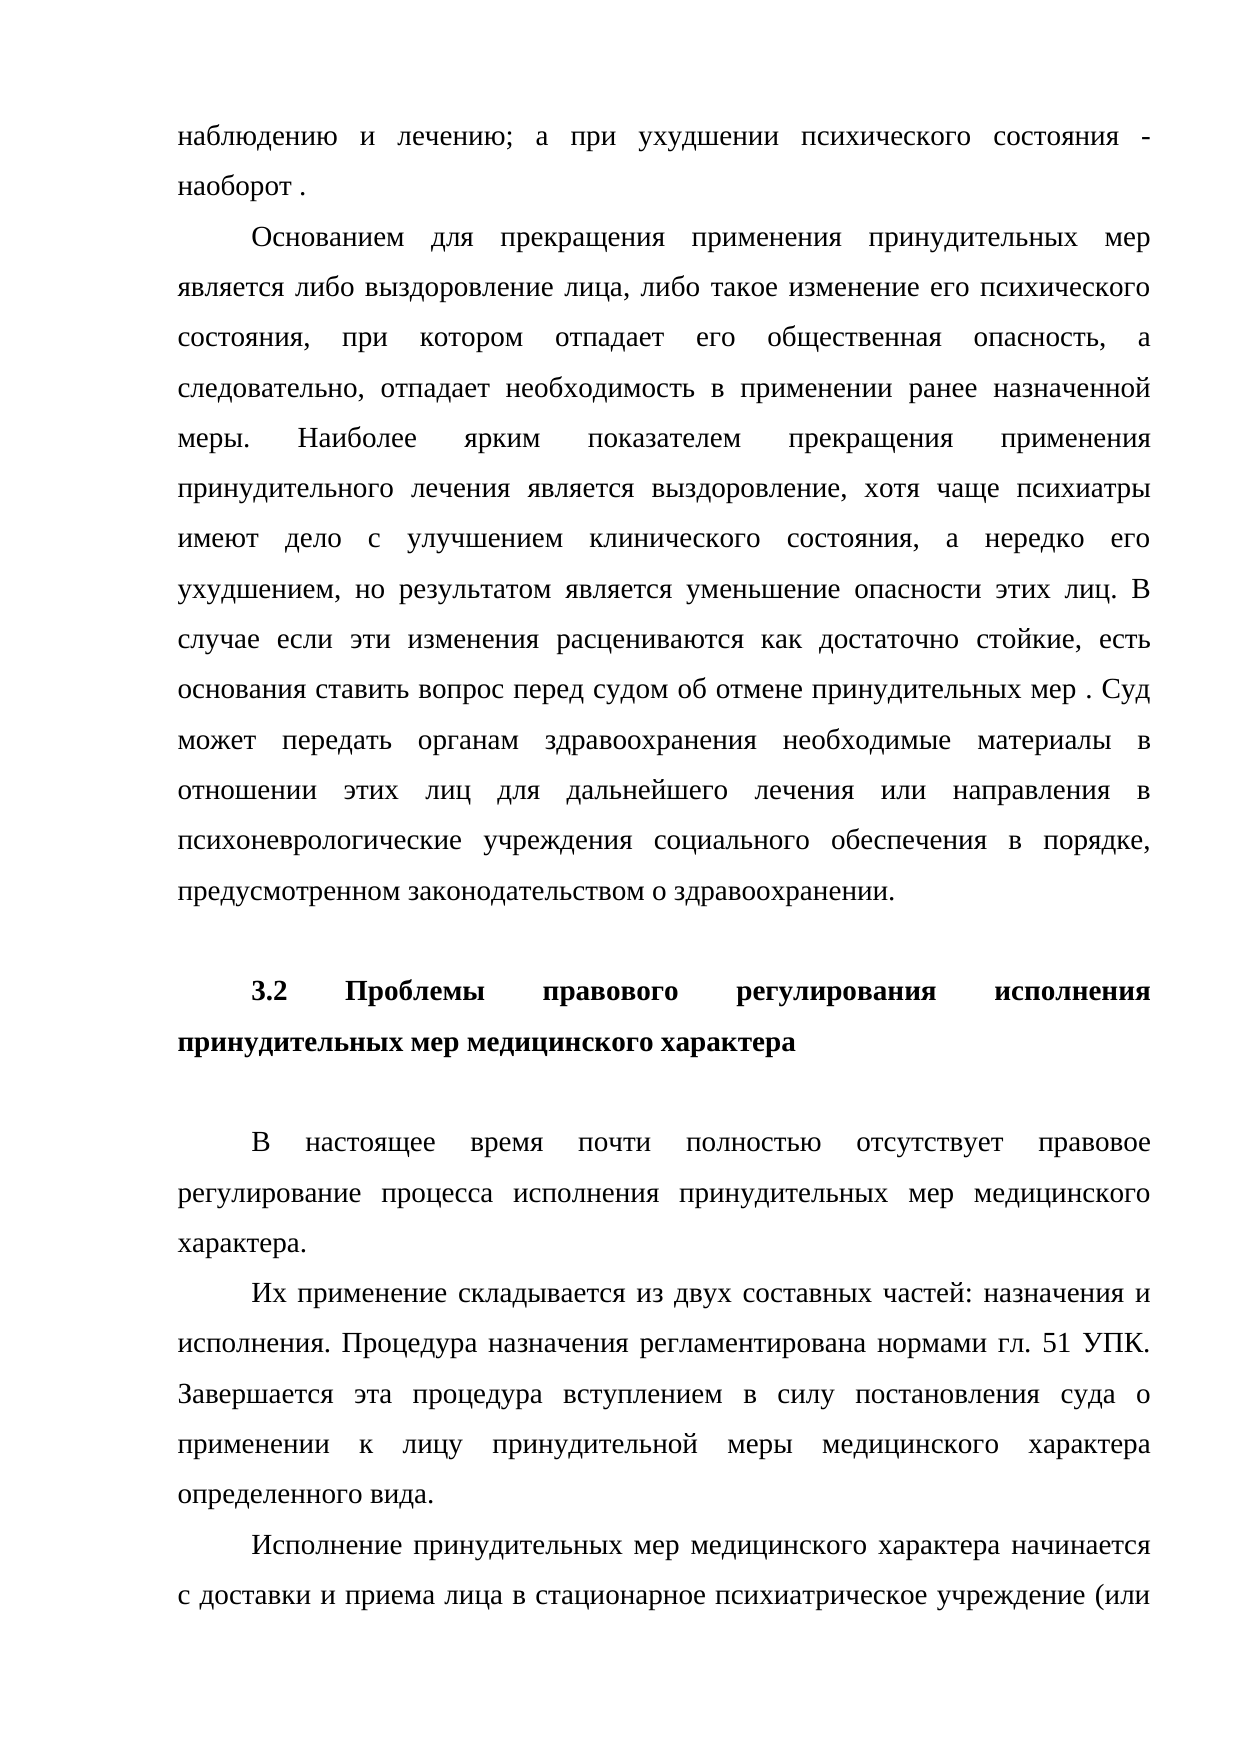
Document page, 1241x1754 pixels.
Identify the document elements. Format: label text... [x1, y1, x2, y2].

text Их применение складывается из двух составных частей: назначения и исполнения. Процедура назначения регламентирована нормами гл. 51 УПК. Завершается эта процедура вступлением в силу постановления суда о применении к лицу принудительной меры медицинского характера определенного вида. [177, 1275, 1152, 1510]
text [177, 118, 1152, 202]
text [177, 1527, 1152, 1611]
text В настоящее время почти полностью отсутствует правовое регулирование процесса исполнения принудительных мер медицинского характера. [177, 1124, 1152, 1258]
text Основанием для прекращения применения принудительных мер является либо выздоровление лица, либо такое изменение его психического состояния, при котором отпадает его общественная опасность, а следовательно, отпадает необходимость в применении ранее назначенной меры. Наиболее ярким показателем прекращения применения принудительного лечения является выздоровление, хотя чаще психиатры имеют дело с улучшением клинического состояния, а нередко его ухудшением, но результатом является уменьшение опасности этих лиц. В случае если эти изменения расцениваются как достаточно стойкие, есть основания ставить вопрос перед судом об отмене принудительных мер . Суд может передать органам здравоохранения необходимые материалы в отношении этих лиц для дальнейшего лечения или направления в психоневрологические учреждения социального обеспечения в порядке, предусмотренном законодательством о здравоохранении. [177, 219, 1152, 906]
text 3.2 Проблемы правового регулирования исполнения принудительных мер медицинского характера [177, 973, 1152, 1057]
